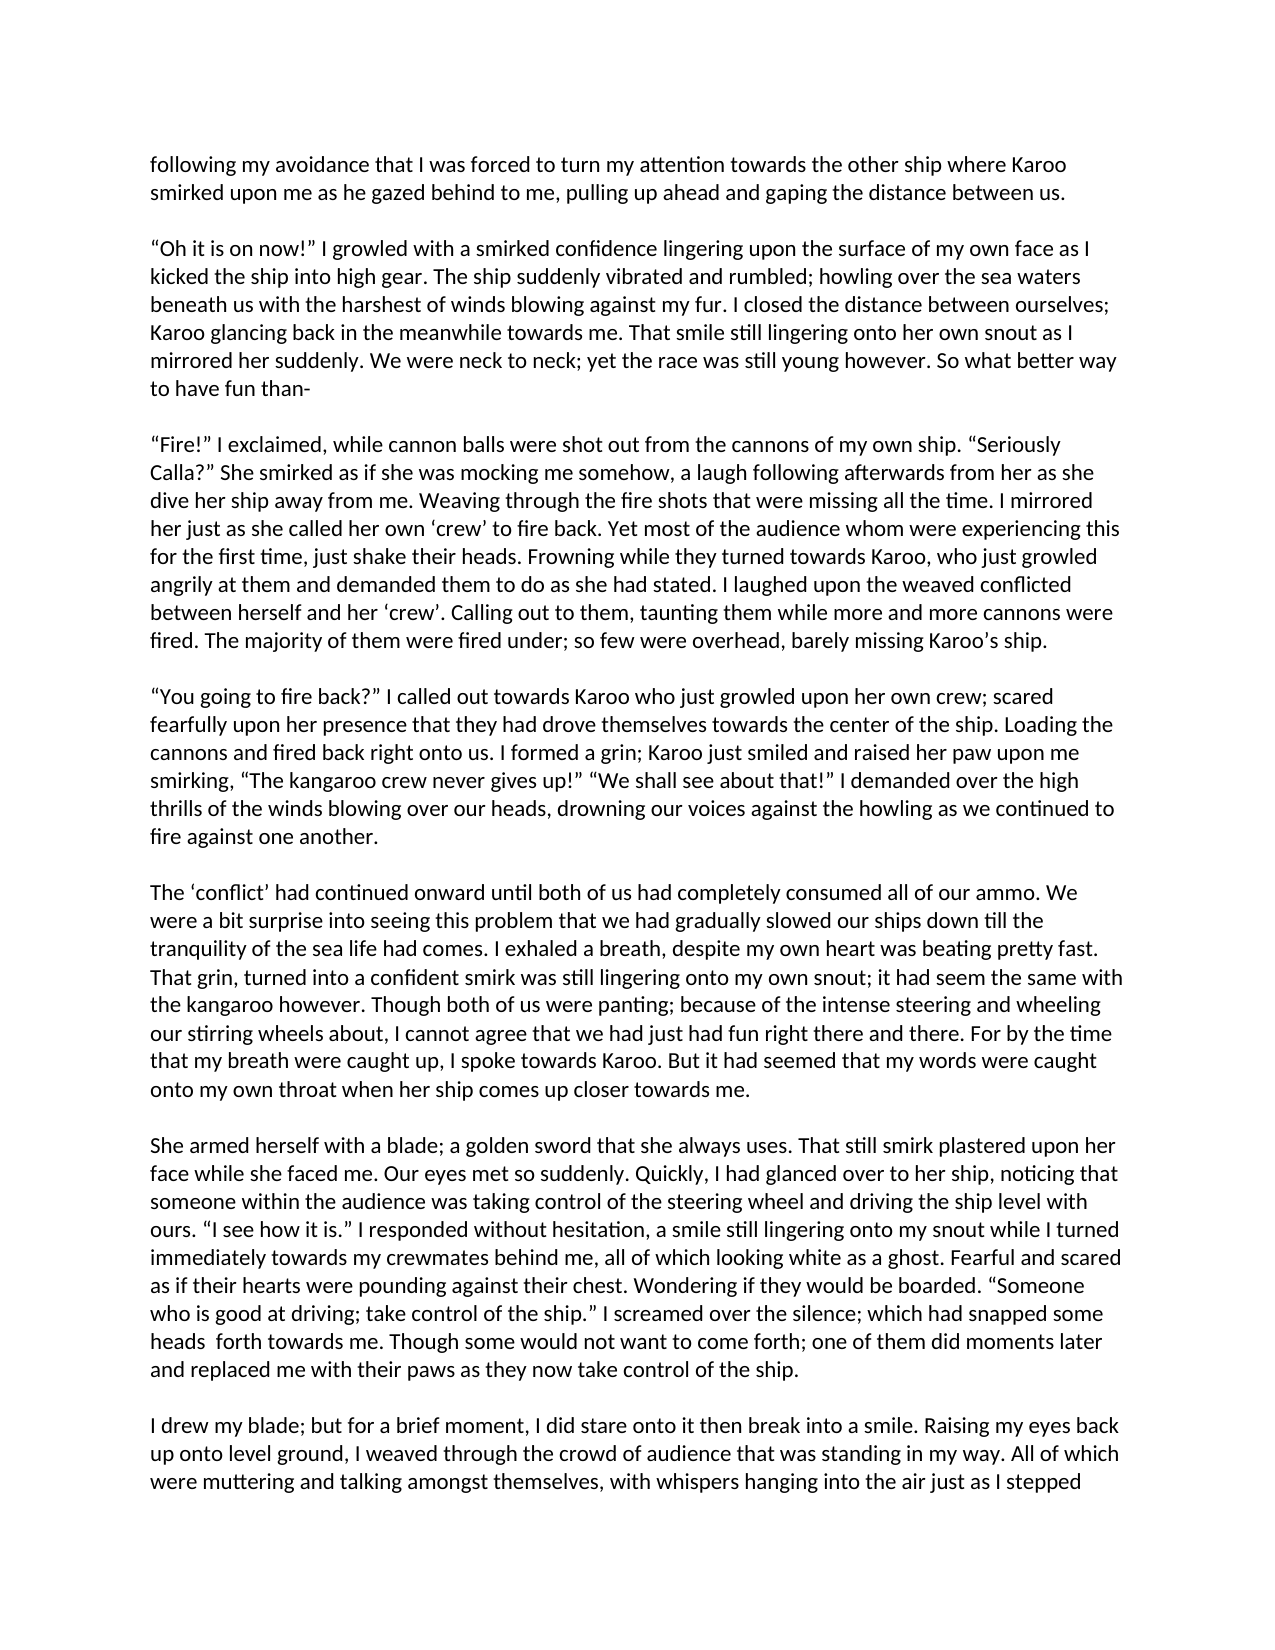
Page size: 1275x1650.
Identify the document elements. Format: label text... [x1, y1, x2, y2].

text The ‘conflict’ had continued onward until both of us had completely consumed all of our ammo. We were a bit surprise into seeing this problem that we had gradually slowed our ships down till the tranquility of the sea life had comes. I exhaled a breath, despite my own heart was beating pretty fast. That grin, turned into a confident smirk was still lingering onto my own snout; it had seem the same with the kangaroo however. Though both of us were panting; because of the intense steering and wheeling our stirring wheels about, I cannot agree that we had just had fun right there and there. For by the time that my breath were caught up, I spoke towards Karoo. But it had seemed that my words were caught onto my own throat when her ship comes up closer towards me. [150, 878, 1125, 1103]
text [150, 1411, 1125, 1495]
text “Oh it is on now!” I growled with a smirked confidence lingering upon the surface of my own face as I kicked the ship into high gear. The ship suddenly vibrated and rumbled; howling over the sea waters beneath us with the harshest of winds blowing against my fur. I closed the distance between ourselves; Karoo glancing back in the meanwhile towards me. That smile still lingering onto her own snout as I mirrored her suddenly. We were neck to neck; yet the race was still young however. So what better way to have fun than- [150, 234, 1125, 402]
text “Fire!” I exclaimed, while cannon balls were shot out from the cannons of my own ship. “Seriously Calla?” She smirked as if she was mocking me somehow, a laugh following afterwards from her as she dive her ship away from me. Weaving through the fire shots that were missing all the time. I mirrored her just as she called her own ‘crew’ to fire back. Yet most of the audience whom were experiencing this for the first time, just shake their heads. Frowning while they turned towards Karoo, who just growled angrily at them and demanded them to do as she had stated. I laughed upon the weaved conflicted between herself and her ‘crew’. Calling out to them, taunting them while more and more cannons were fired. The majority of them were fired under; so few were overhead, barely missing Karoo’s ship. [150, 430, 1125, 654]
text “You going to fire back?” I called out towards Karoo who just growled upon her own crew; scared fearfully upon her presence that they had drove themselves towards the center of the ship. Loading the cannons and fired back right onto us. I formed a grin; Karoo just smiled and raised her paw upon me smirking, “The kangaroo crew never gives up!” “We shall see about that!” I demanded over the high thrills of the winds blowing over our heads, drowning our voices against the howling as we continued to fire against one another. [150, 682, 1125, 851]
text She armed herself with a blade; a golden sword that she always uses. That still smirk plastered upon her face while she faced me. Our eyes met so suddenly. Quickly, I had glanced over to her ship, noticing that someone within the audience was taking control of the steering wheel and driving the ship level with ours. “I see how it is.” I responded without hesitation, a smile still lingering onto my snout while I turned immediately towards my crewmates behind me, all of which looking white as a ghost. Fearful and scared as if their hearts were pounding against their chest. Wondering if they would be boarded. “Someone who is good at driving; take control of the ship.” I screamed over the silence; which had snapped some heads forth towards me. Though some would not want to come forth; one of them did moments later and replaced me with their paws as they now take control of the ship. [150, 1131, 1125, 1383]
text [150, 150, 1125, 206]
